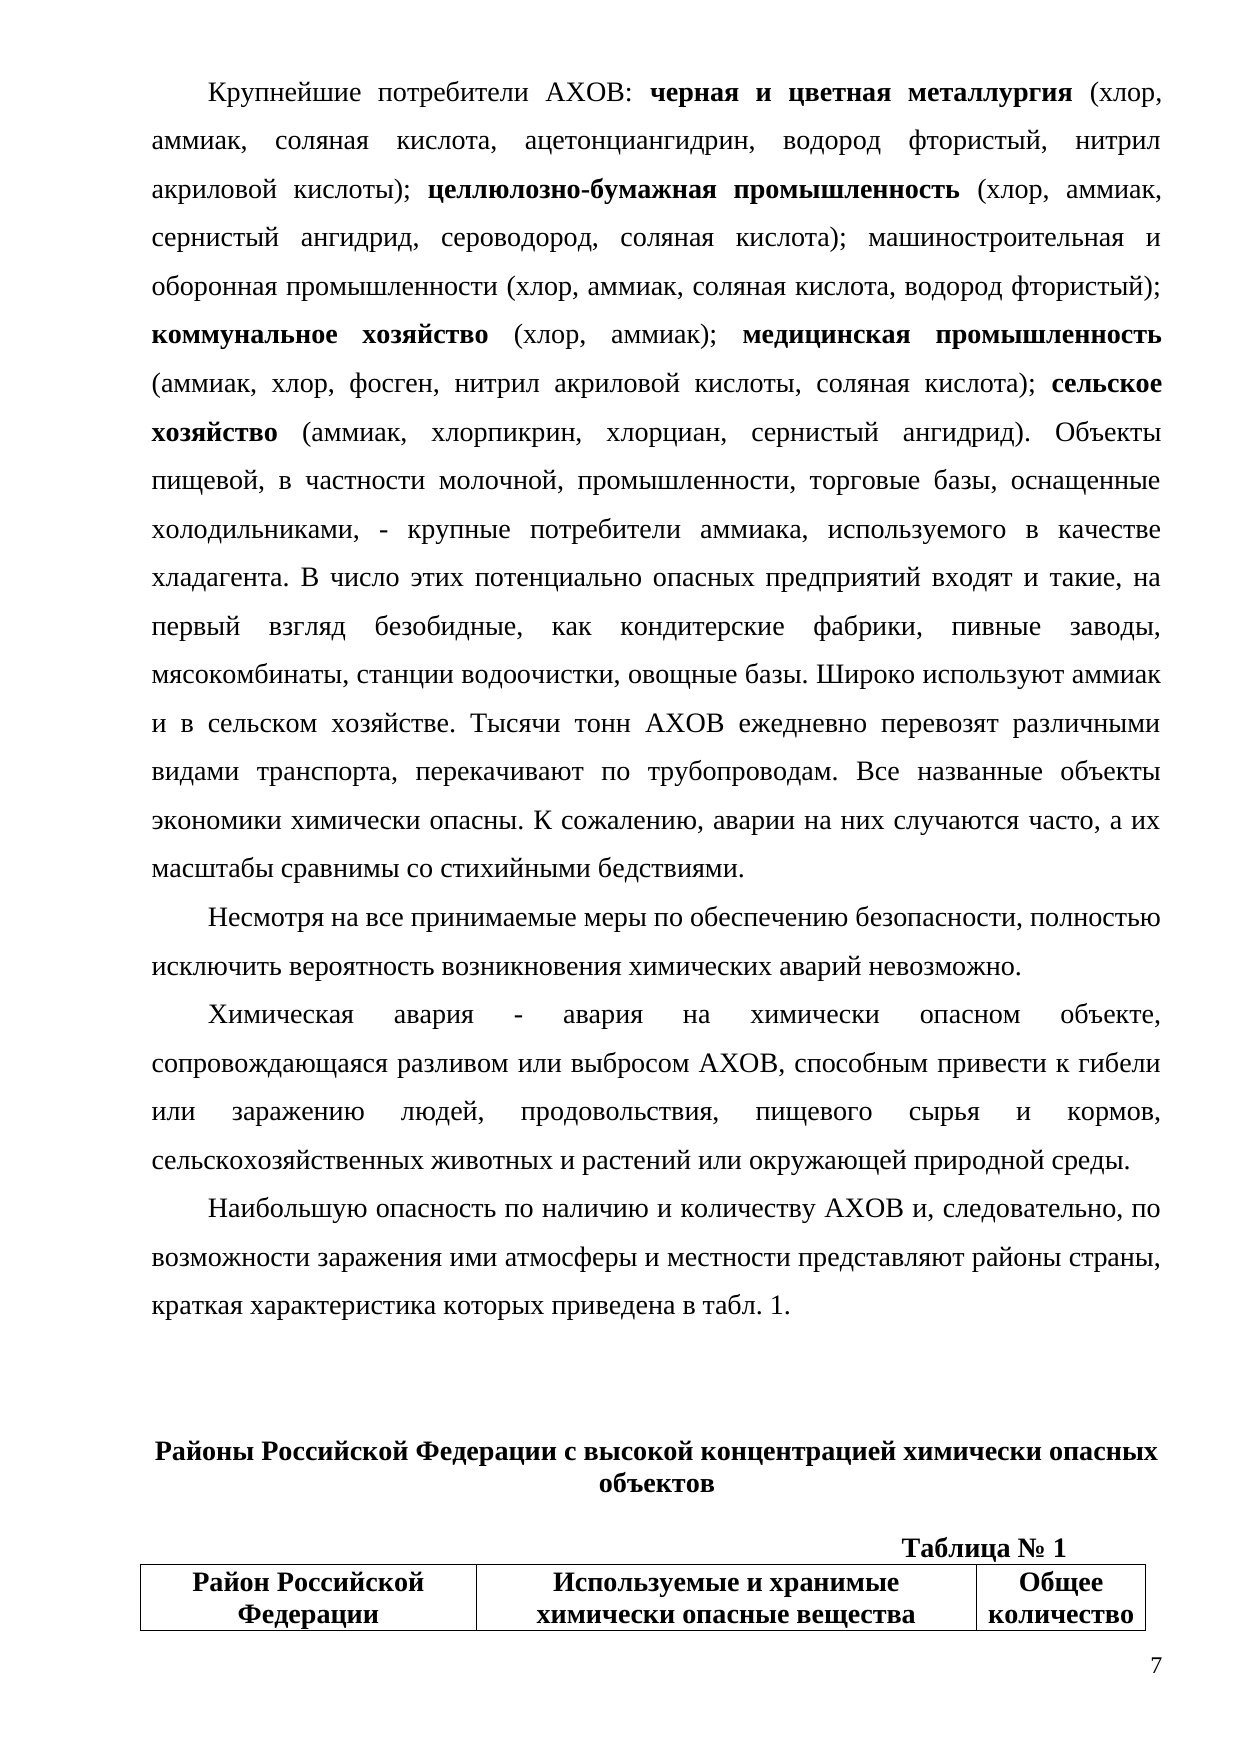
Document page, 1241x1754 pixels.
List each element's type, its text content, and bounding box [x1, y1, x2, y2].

text Несмотря на все принимаемые меры по обеспечению безопасности, полностью исключить вероятность возникновения химических аварий невозможно. [151, 900, 1162, 981]
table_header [141, 1565, 476, 1629]
text Районы Российской Федерации с высокой концентрацией химически опасных объектов [151, 1434, 1162, 1499]
text Таблица № 1 [151, 1531, 1162, 1564]
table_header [977, 1565, 1145, 1629]
text Наибольшую опасность по наличию и количеству АХОВ и, следовательно, по возможности заражения ими атмосферы и местности представляют районы страны, краткая характеристика которых приведена в табл. 1. [151, 1191, 1162, 1321]
text Крупнейшие потребители АХОВ: черная и цветная металлургия (хлор, аммиак, соляная кислота, ацетонциангидрин, водород фтористый, нитрил акриловой кислоты); целлюлозно-бумажная промышленность (хлор, аммиак, сернистый ангидрид, сероводород, соляная кислота); машиностроительная и оборонная промышленности (хлор, аммиак, соляная кислота, водород фтористый); коммунальное хозяйство (хлор, аммиак); медицинская промышленность (аммиак, хлор, фосген, нитрил акриловой кислоты, соляная кислота); сельское хозяйство (аммиак, хлорпикрин, хлорциан, сернистый ангидрид). Объекты пищевой, в частности молочной, промышленности, торговые базы, оснащенные холодильниками, - крупные потребители аммиака, используемого в качестве хладагента. В число этих потенциально опасных предприятий входят и такие, на первый взгляд безобидные, как кондитерские фабрики, пивные заводы, мясокомбинаты, станции водоочистки, овощные базы. Широко используют аммиак и в сельском хозяйстве. Тысячи тонн АХОВ ежедневно перевозят различными видами транспорта, перекачивают по трубопроводам. Все названные объекты экономики химически опасны. К сожалению, аварии на них случаются часто, а их масштабы сравнимы со стихийными бедствиями. [151, 75, 1162, 884]
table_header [477, 1565, 976, 1629]
text Химическая авария - авария на химически опасном объекте, сопровождающаяся разливом или выбросом АХОВ, способным привести к гибели или заражению людей, продовольствия, пищевого сырья и кормов, сельскохозяйственных животных и растений или окружающей природной среды. [151, 997, 1162, 1175]
